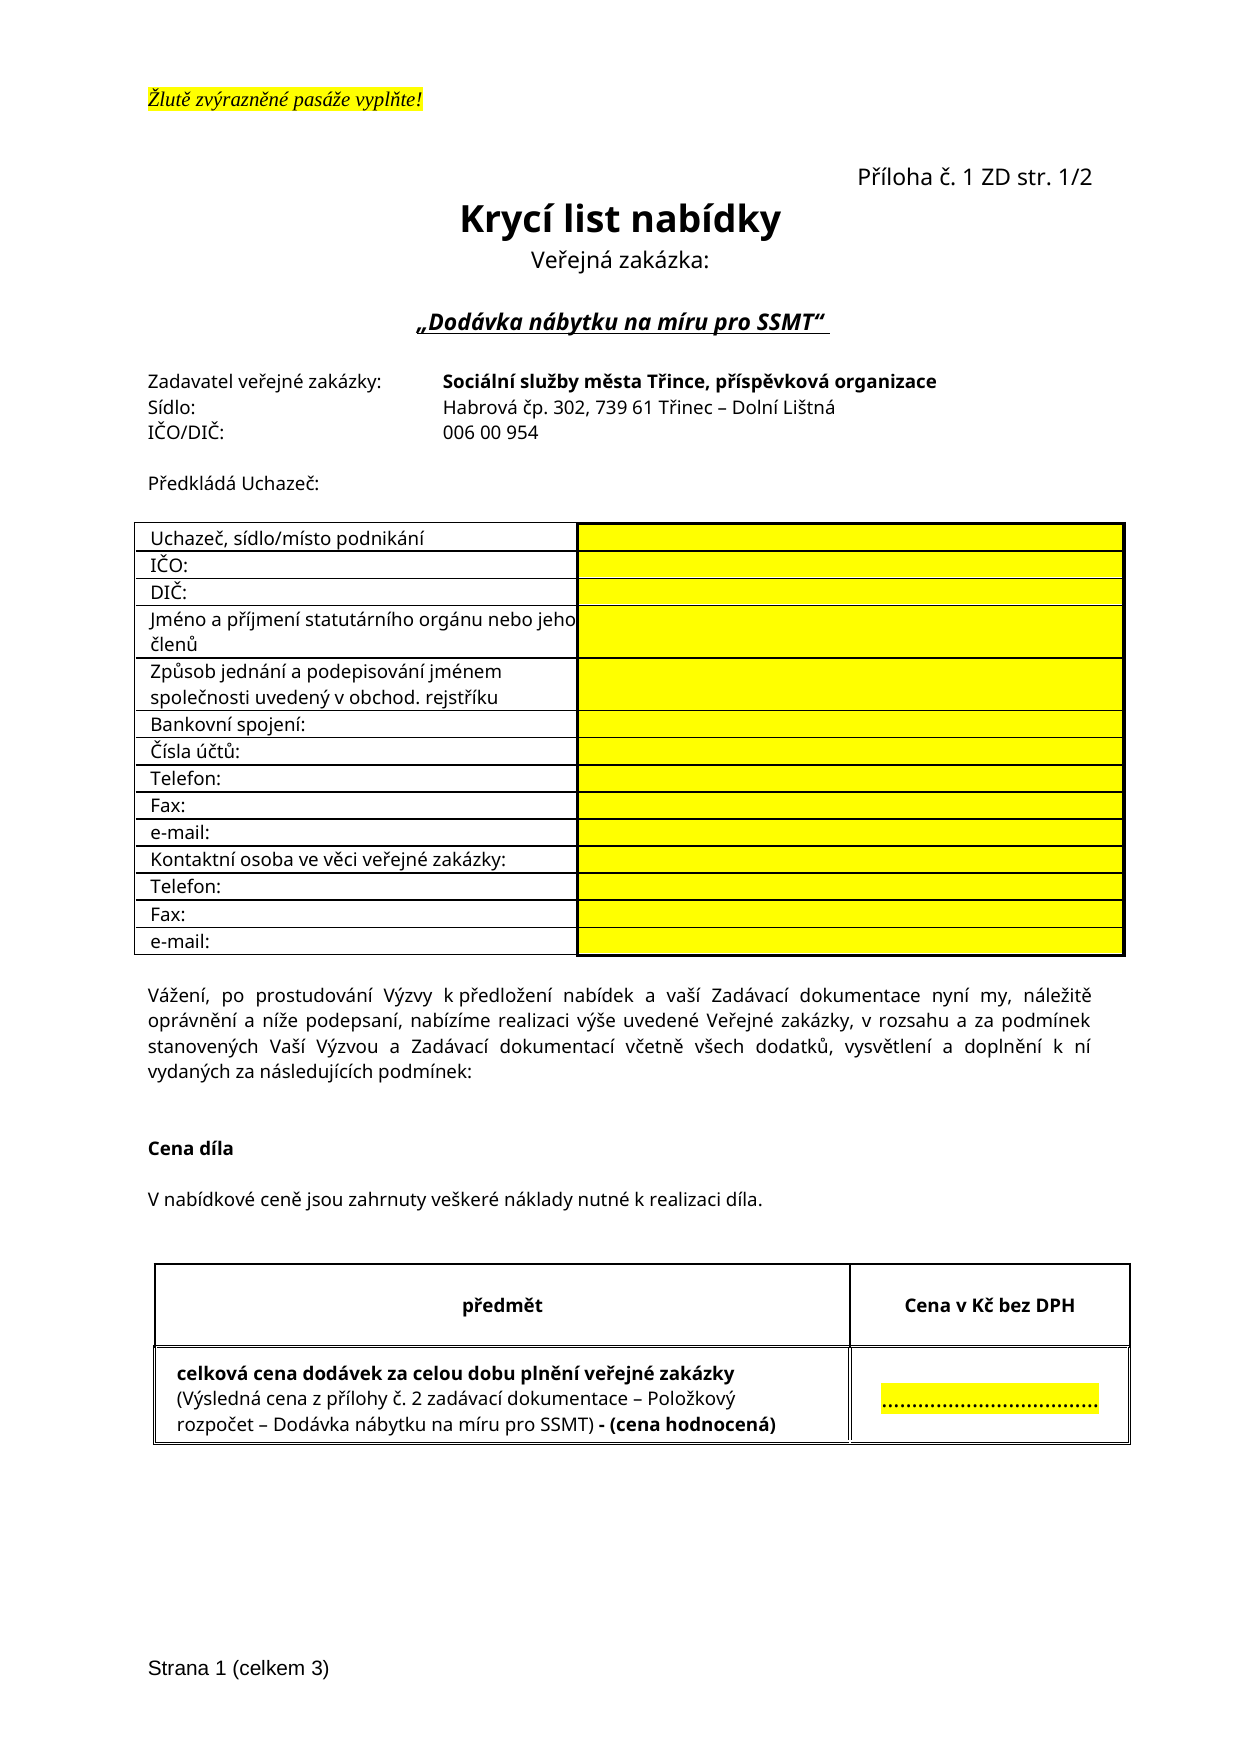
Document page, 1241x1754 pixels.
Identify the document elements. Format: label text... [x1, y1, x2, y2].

table_cell Jméno a příjmení statutárního orgánu nebo jeho členů [135, 606, 576, 657]
text Vážení, po prostudování Výzvy k předložení nabídek a vaší Zadávací dokumentace nyní my, náležitě oprávnění a níže podepsaní, nabízíme realizaci výše uvedené Veřejné zakázky, v rozsahu a za podmínek stanovených Vaší Výzvou a Zadávací dokumentací včetně všech dodatků, vysvětlení a doplnění k ní vydaných za následujících podmínek: [148, 982, 1092, 1084]
table_header předmět [156, 1265, 849, 1345]
table_cell Fax: [135, 900, 576, 926]
table_cell Telefon: [135, 765, 576, 791]
table_cell DIČ: [135, 579, 576, 604]
table_cell [579, 874, 1122, 899]
text Zadavatel veřejné zakázky: Sociální služby města Třince, příspěvková organizace [148, 369, 1092, 394]
table_cell Kontaktní osoba ve věci veřejné zakázky: [135, 846, 576, 872]
table_cell [579, 552, 1122, 577]
table_cell ……………………………… [850, 1346, 1129, 1442]
table_cell [579, 901, 1122, 926]
table_cell Telefon: [135, 873, 576, 899]
table_cell [579, 820, 1122, 845]
table_cell [579, 606, 1122, 657]
table_cell celková cena dodávek za celou dobu plnění veřejné zakázky (Výsledná cena z přílohy č. 2 zadávací dokumentace – Položkový rozpočet – Dodávka nábytku na míru pro SSMT) - (cena hodnocená) [156, 1346, 850, 1442]
table_cell [579, 659, 1122, 710]
table_header Uchazeč, sídlo/místo podnikání [135, 523, 576, 550]
text Předkládá Uchazeč: [148, 471, 1092, 496]
text Příloha č. 1 ZD str. 1/2 [148, 161, 1092, 193]
table_cell Fax: [135, 792, 576, 818]
table_cell [579, 738, 1122, 764]
table_cell Způsob jednání a podepisování jménem společnosti uvedený v obchod. rejstříku [135, 658, 576, 710]
text Krycí list nabídky [148, 193, 1092, 244]
table_header [579, 525, 1122, 550]
table_cell [579, 928, 1122, 953]
table_cell [579, 847, 1122, 872]
table_cell Bankovní spojení: [135, 711, 576, 737]
table_cell [579, 579, 1122, 604]
text „Dodávka nábytku na míru pro SSMT“ [148, 306, 1092, 337]
table_cell IČO: [135, 551, 576, 577]
table_cell [579, 766, 1122, 791]
text IČO/DIČ: 006 00 954 [148, 420, 1092, 445]
text V nabídkové ceně jsou zahrnuty veškeré náklady nutné k realizaci díla. [148, 1186, 1092, 1212]
table_cell e-mail: [135, 819, 576, 845]
text Sídlo: Habrová čp. 302, 739 61 Třinec – Dolní Lištná [148, 394, 1092, 420]
text Veřejná zakázka: [148, 244, 1092, 275]
text Cena díla [148, 1135, 1092, 1161]
table_cell e-mail: [135, 928, 576, 953]
table_cell [579, 793, 1122, 818]
table_cell Čísla účtů: [135, 738, 576, 764]
table_cell [579, 711, 1122, 737]
table_header Cena v Kč bez DPH [851, 1265, 1129, 1345]
